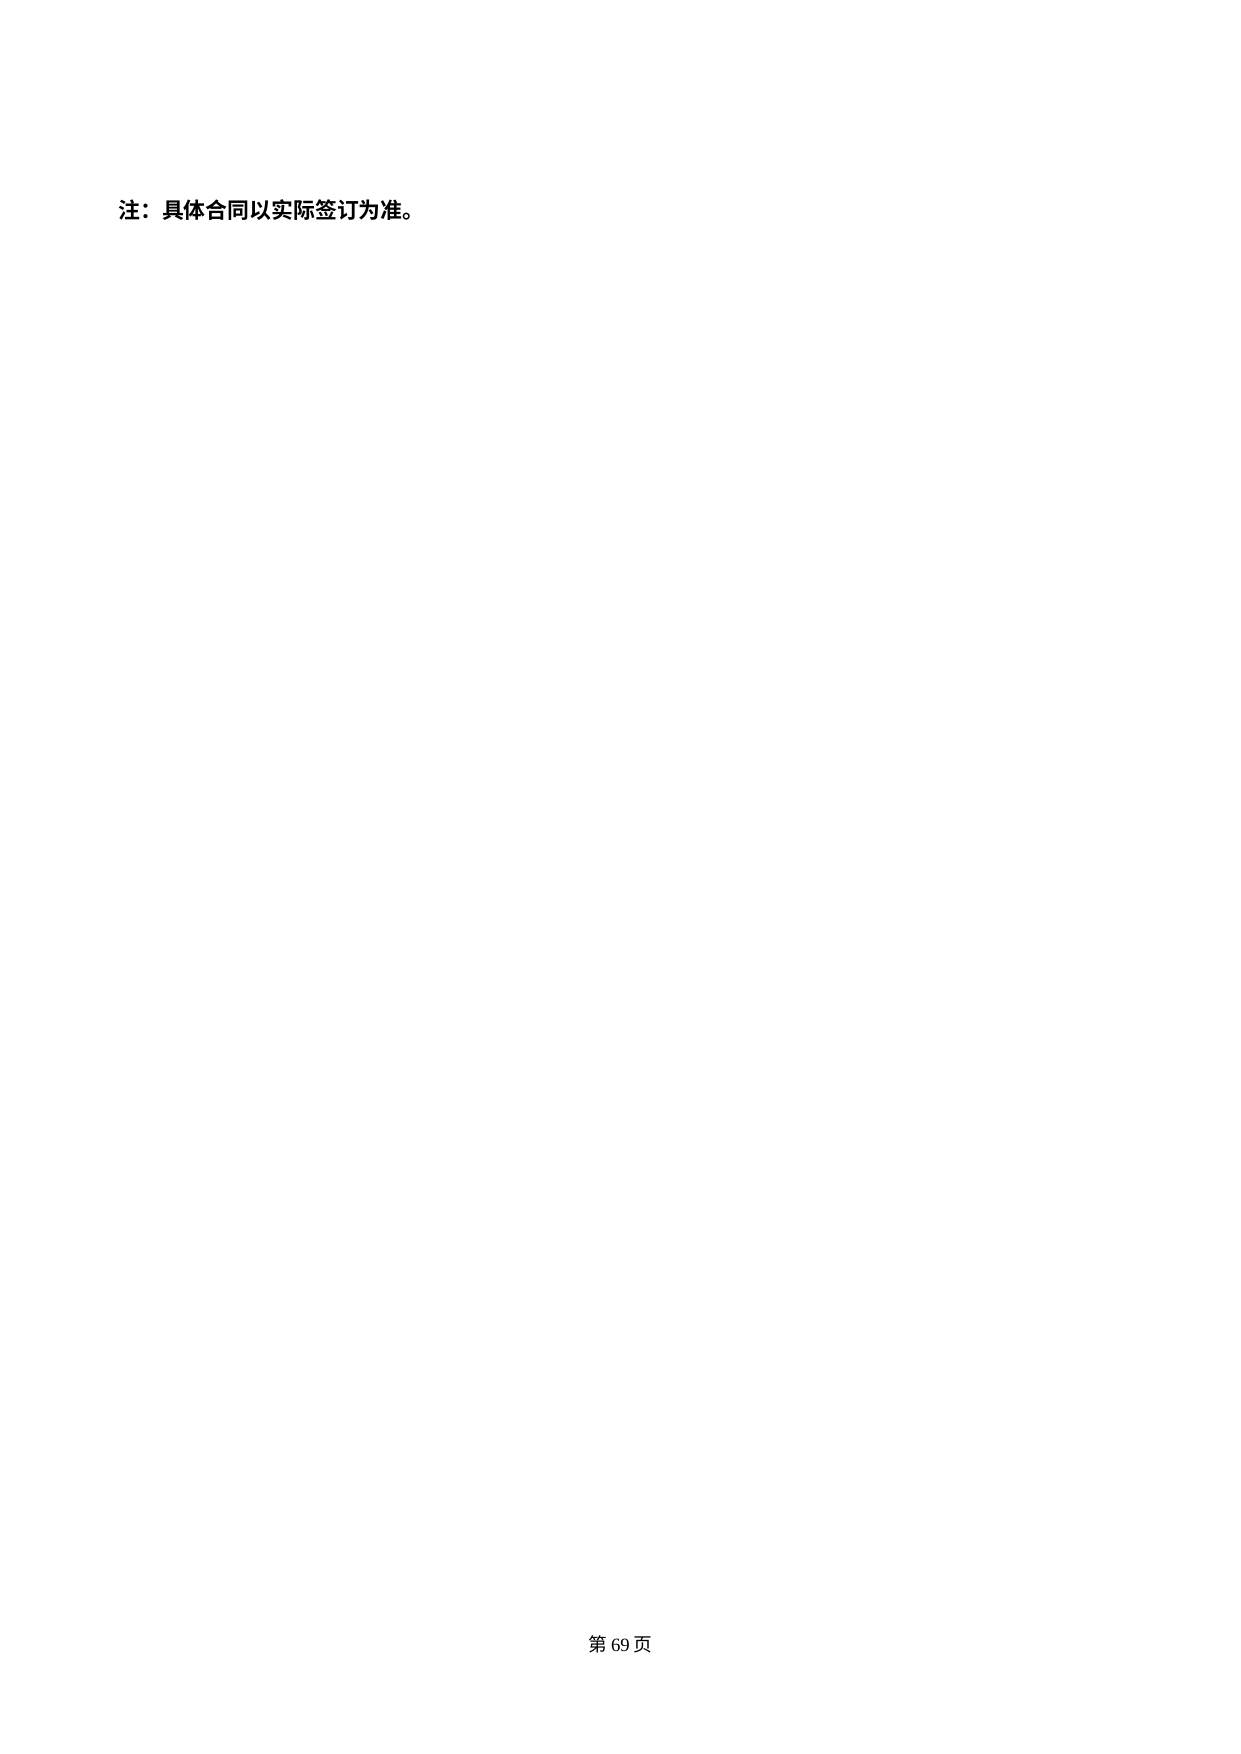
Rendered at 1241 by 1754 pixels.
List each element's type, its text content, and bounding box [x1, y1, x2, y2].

text 注：具体合同以实际签订为准。 [118, 192, 1122, 226]
